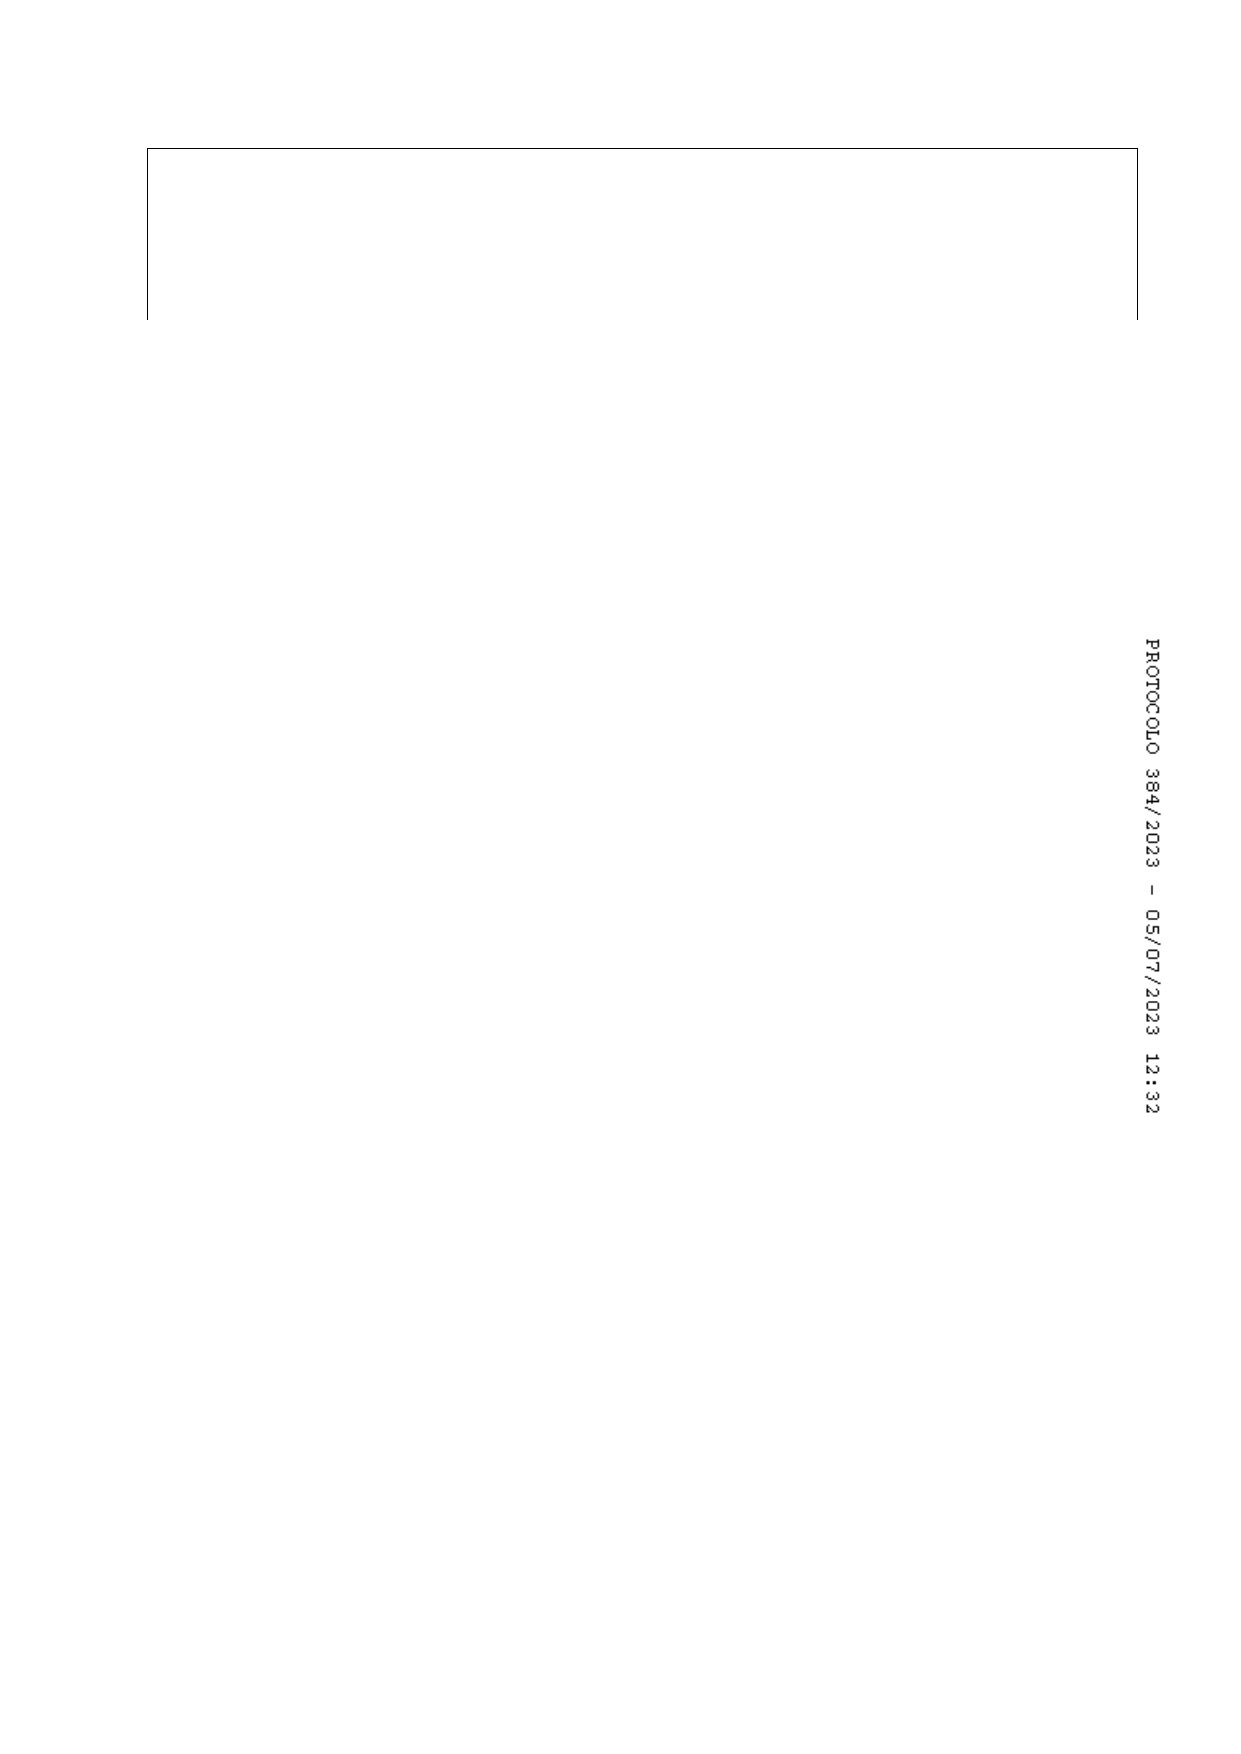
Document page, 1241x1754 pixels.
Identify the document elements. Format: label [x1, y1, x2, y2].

picture [1120, 635, 1183, 1119]
table_cell [148, 149, 1137, 319]
